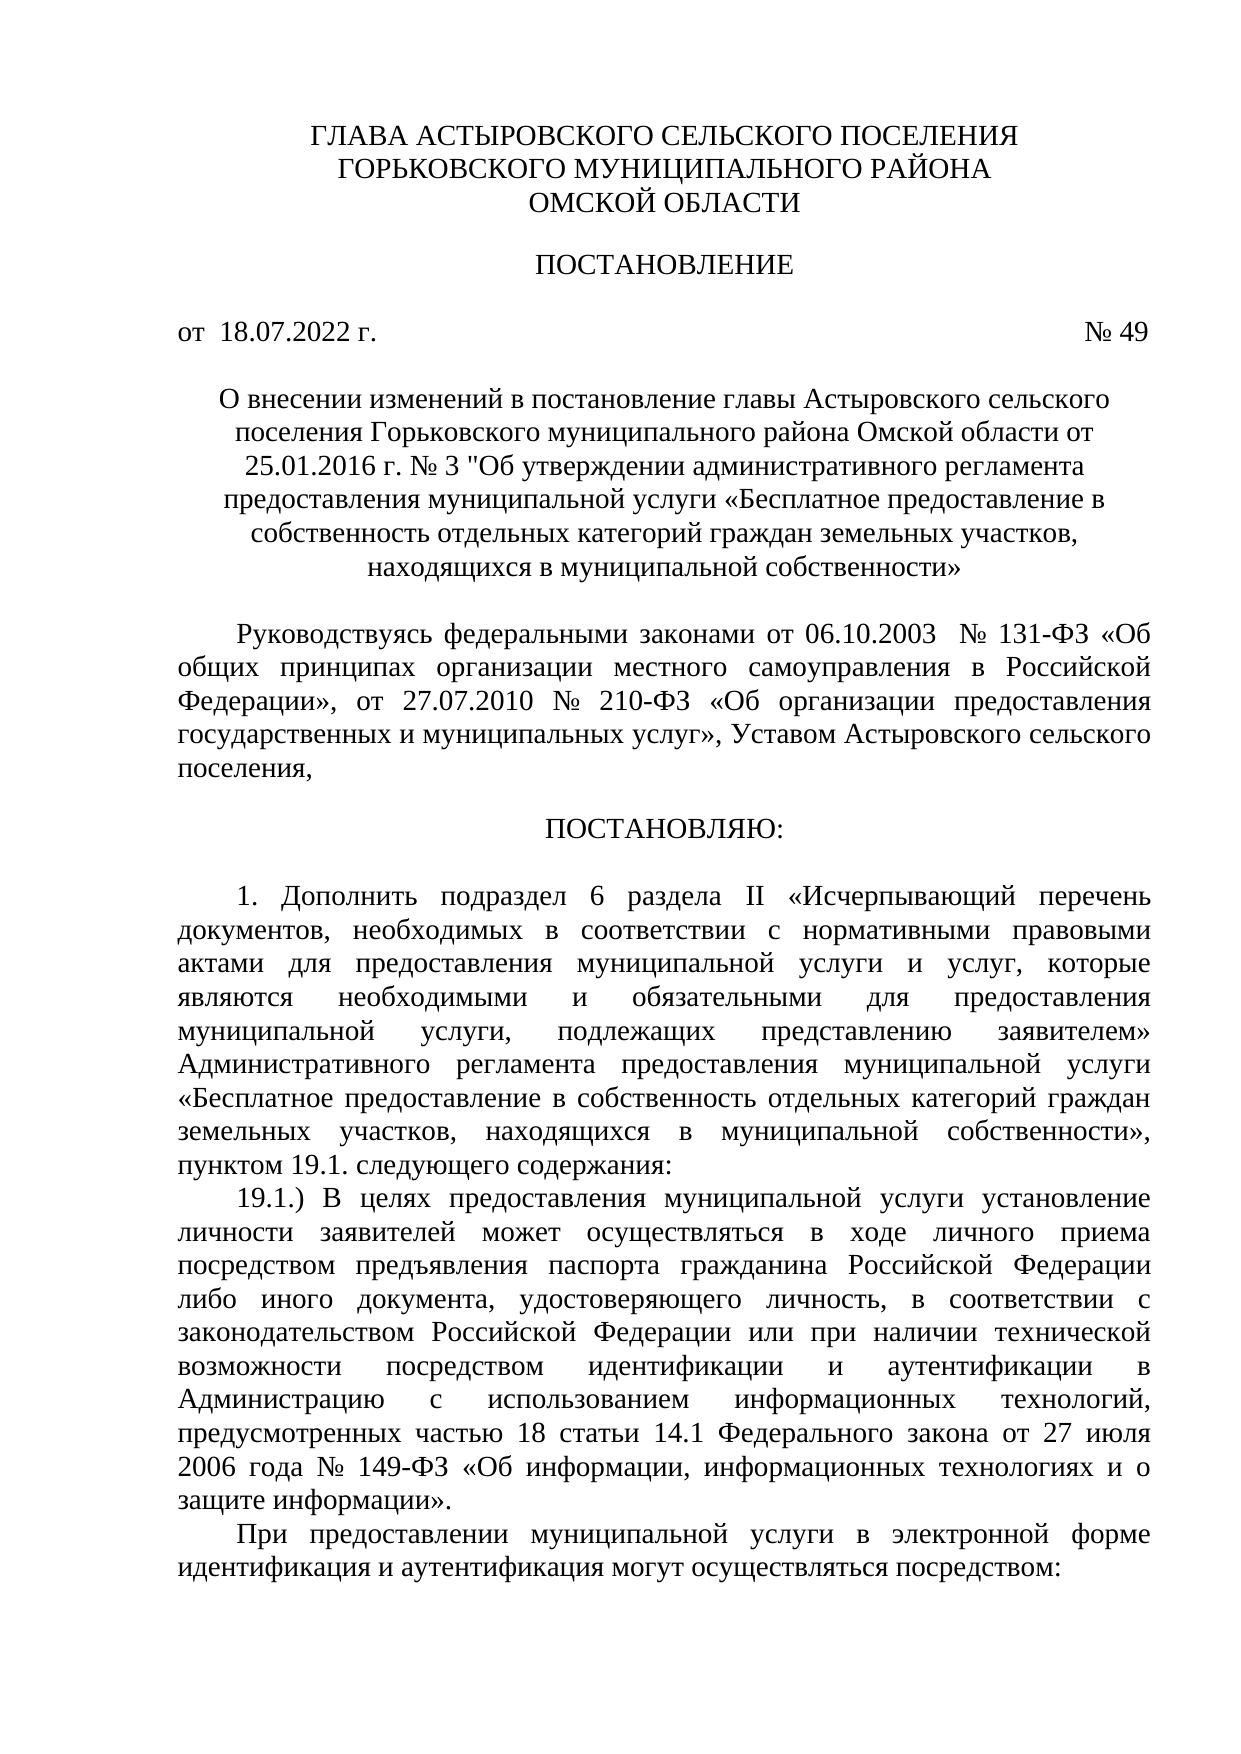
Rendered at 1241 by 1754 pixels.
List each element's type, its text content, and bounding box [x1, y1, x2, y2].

text 19.1.) В целях предоставления муниципальной услуги установление личности заявителей может осуществляться в ходе личного приема посредством предъявления паспорта гражданина Российской Федерации либо иного документа, удостоверяющего личность, в соответствии с законодательством Российской Федерации или при наличии технической возможности посредством идентификации и аутентификации в Администрацию с использованием информационных технологий, предусмотренных частью 18 статьи 14.1 Федерального закона от 27 июля 2006 года № 149-ФЗ «Об информации, информационных технологиях и о защите информации». [177, 1180, 1152, 1516]
text от 18.07.2022 г. № 49 [177, 314, 1152, 347]
text При предоставлении муниципальной услуги в электронной форме идентификация и аутентификация могут осуществляться посредством: [177, 1516, 1152, 1583]
text ГЛАВА АСТЫРОВСКОГО СЕЛЬСКОГО ПОСЕЛЕНИЯ [177, 118, 1152, 152]
text О внесении изменений в постановление главы Астыровского сельского поселения Горьковского муниципального района Омской области от 25.01.2016 г. № 3 "Об утверждении административного регламента предоставления муниципальной услуги «Бесплатное предоставление в собственность отдельных категорий граждан земельных участков, находящихся в муниципальной собственности» [177, 381, 1152, 582]
text ГОРЬКОВСКОГО МУНИЦИПАЛЬНОГО РАЙОНА [177, 152, 1152, 185]
text Руководствуясь федеральными законами от 06.10.2003 № 131-ФЗ «Об общих принципах организации местного самоуправления в Российской Федерации», от 27.07.2010 № 210-ФЗ «Об организации предоставления государственных и муниципальных услуг», Уставом Астыровского сельского поселения, [177, 616, 1152, 783]
text ПОСТАНОВЛЕНИЕ [177, 247, 1152, 280]
text ПОСТАНОВЛЯЮ: [177, 811, 1152, 845]
text ОМСКОЙ ОБЛАСТИ [177, 185, 1152, 219]
text 1. Дополнить подраздел 6 раздела II «Исчерпывающий перечень документов, необходимых в соответствии с нормативными правовыми актами для предоставления муниципальной услуги и услуг, которые являются необходимыми и обязательными для предоставления муниципальной услуги, подлежащих представлению заявителем» Административного регламента предоставления муниципальной услуги «Бесплатное предоставление в собственность отдельных категорий граждан земельных участков, находящихся в муниципальной собственности», пунктом 19.1. следующего содержания: [177, 878, 1152, 1180]
